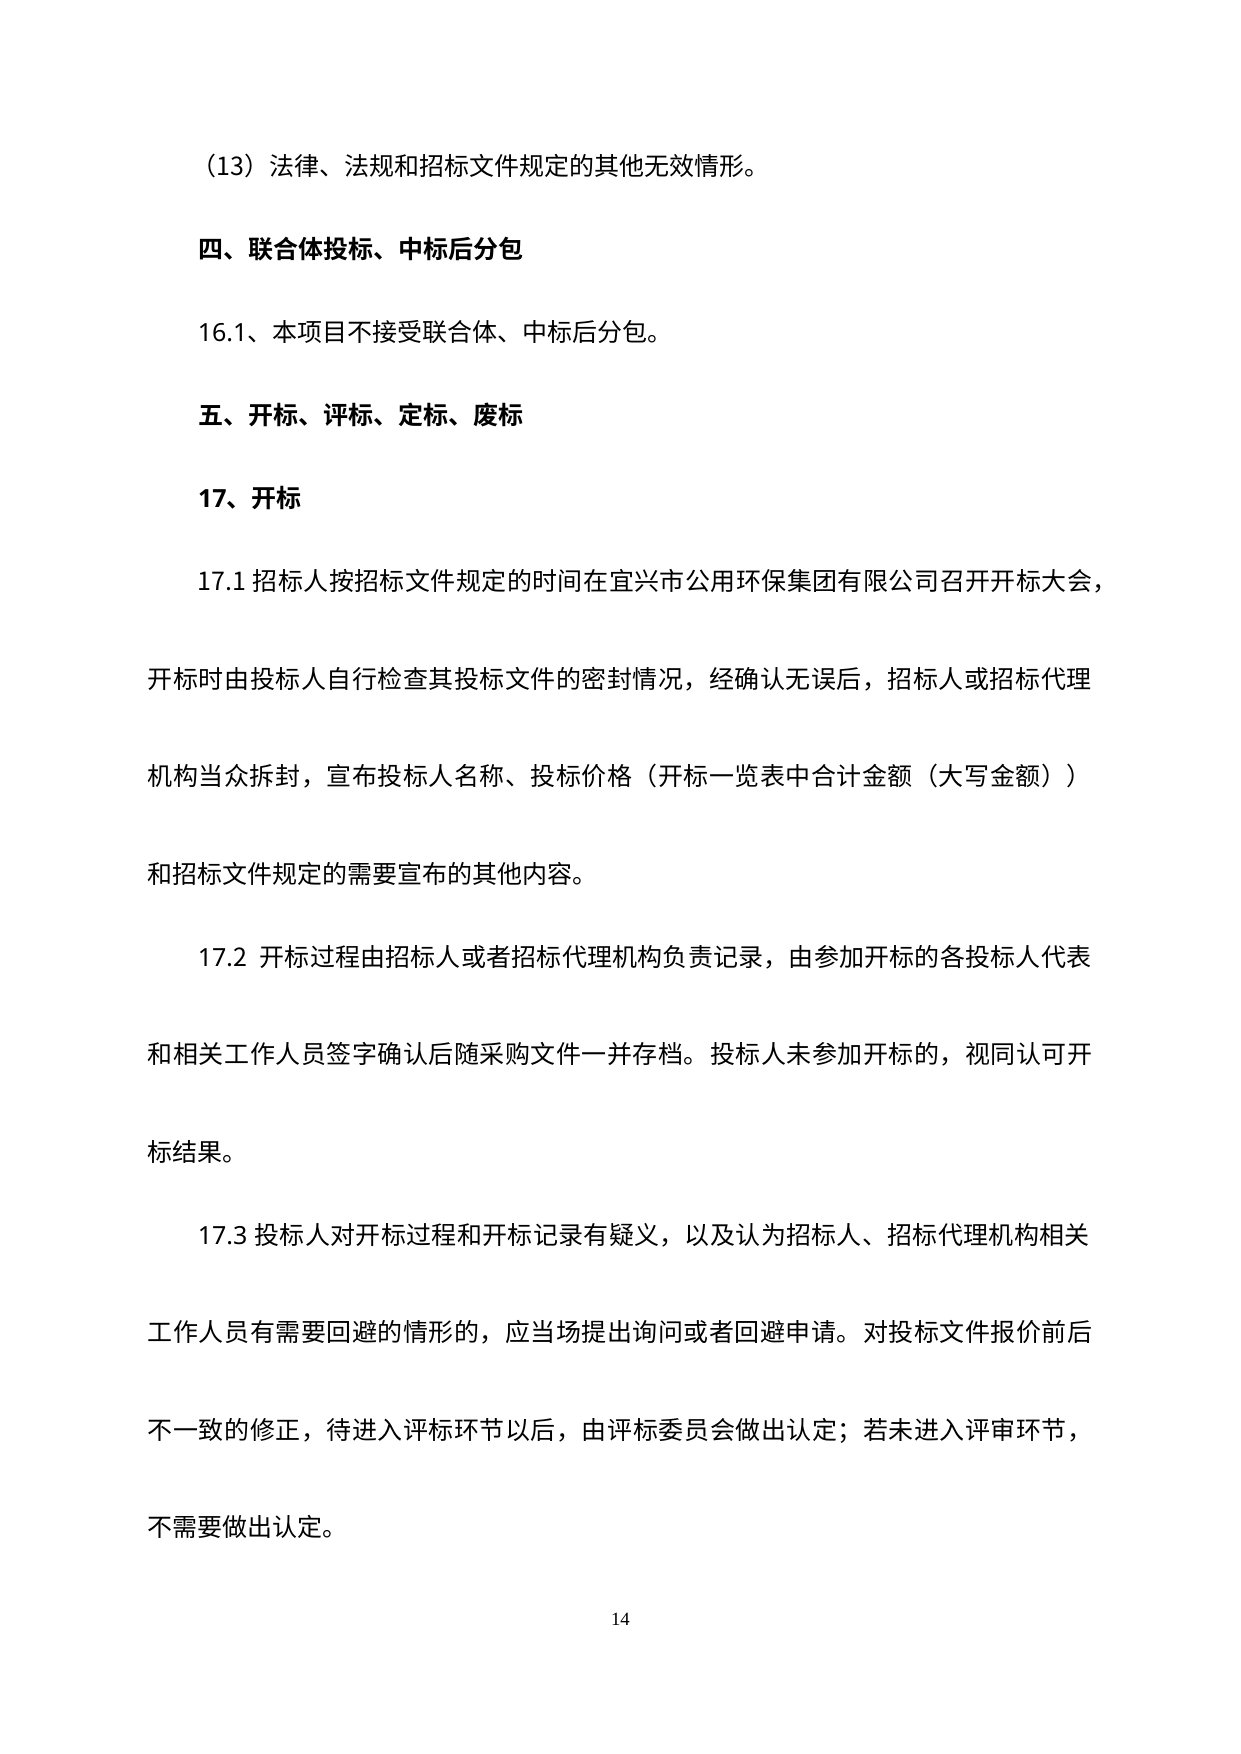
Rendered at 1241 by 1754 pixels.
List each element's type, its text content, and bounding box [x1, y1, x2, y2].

list 开标、评标、定标、废标 [148, 381, 1092, 446]
text 17.2 开标过程由招标人或者招标代理机构负责记录，由参加开标的各投标人代表和相关工作人员签字确认后随采购文件一并存档。投标人未参加开标的，视同认可开标结果。 [148, 923, 1092, 1183]
list 联合体投标、中标后分包 [148, 215, 1092, 280]
text 17.1 招标人按招标文件规定的时间在宜兴市公用环保集团有限公司召开开标大会，开标时由投标人自行检查其投标文件的密封情况，经确认无误后，招标人或招标代理机构当众拆封，宣布投标人名称、投标价格（开标一览表中合计金额（大写金额））和招标文件规定的需要宣布的其他内容。 [148, 547, 1092, 905]
list 法律、法规和招标文件规定的其他无效情形。 [148, 132, 1092, 197]
text 16.1、本项目不接受联合体、中标后分包。 [148, 298, 1092, 363]
text 17、开标 [148, 464, 1092, 529]
text 17.3 投标人对开标过程和开标记录有疑义，以及认为招标人、招标代理机构相关工作人员有需要回避的情形的，应当场提出询问或者回避申请。对投标文件报价前后不一致的修正，待进入评标环节以后，由评标委员会做出认定；若未进入评审环节，不需要做出认定。 [148, 1201, 1092, 1558]
